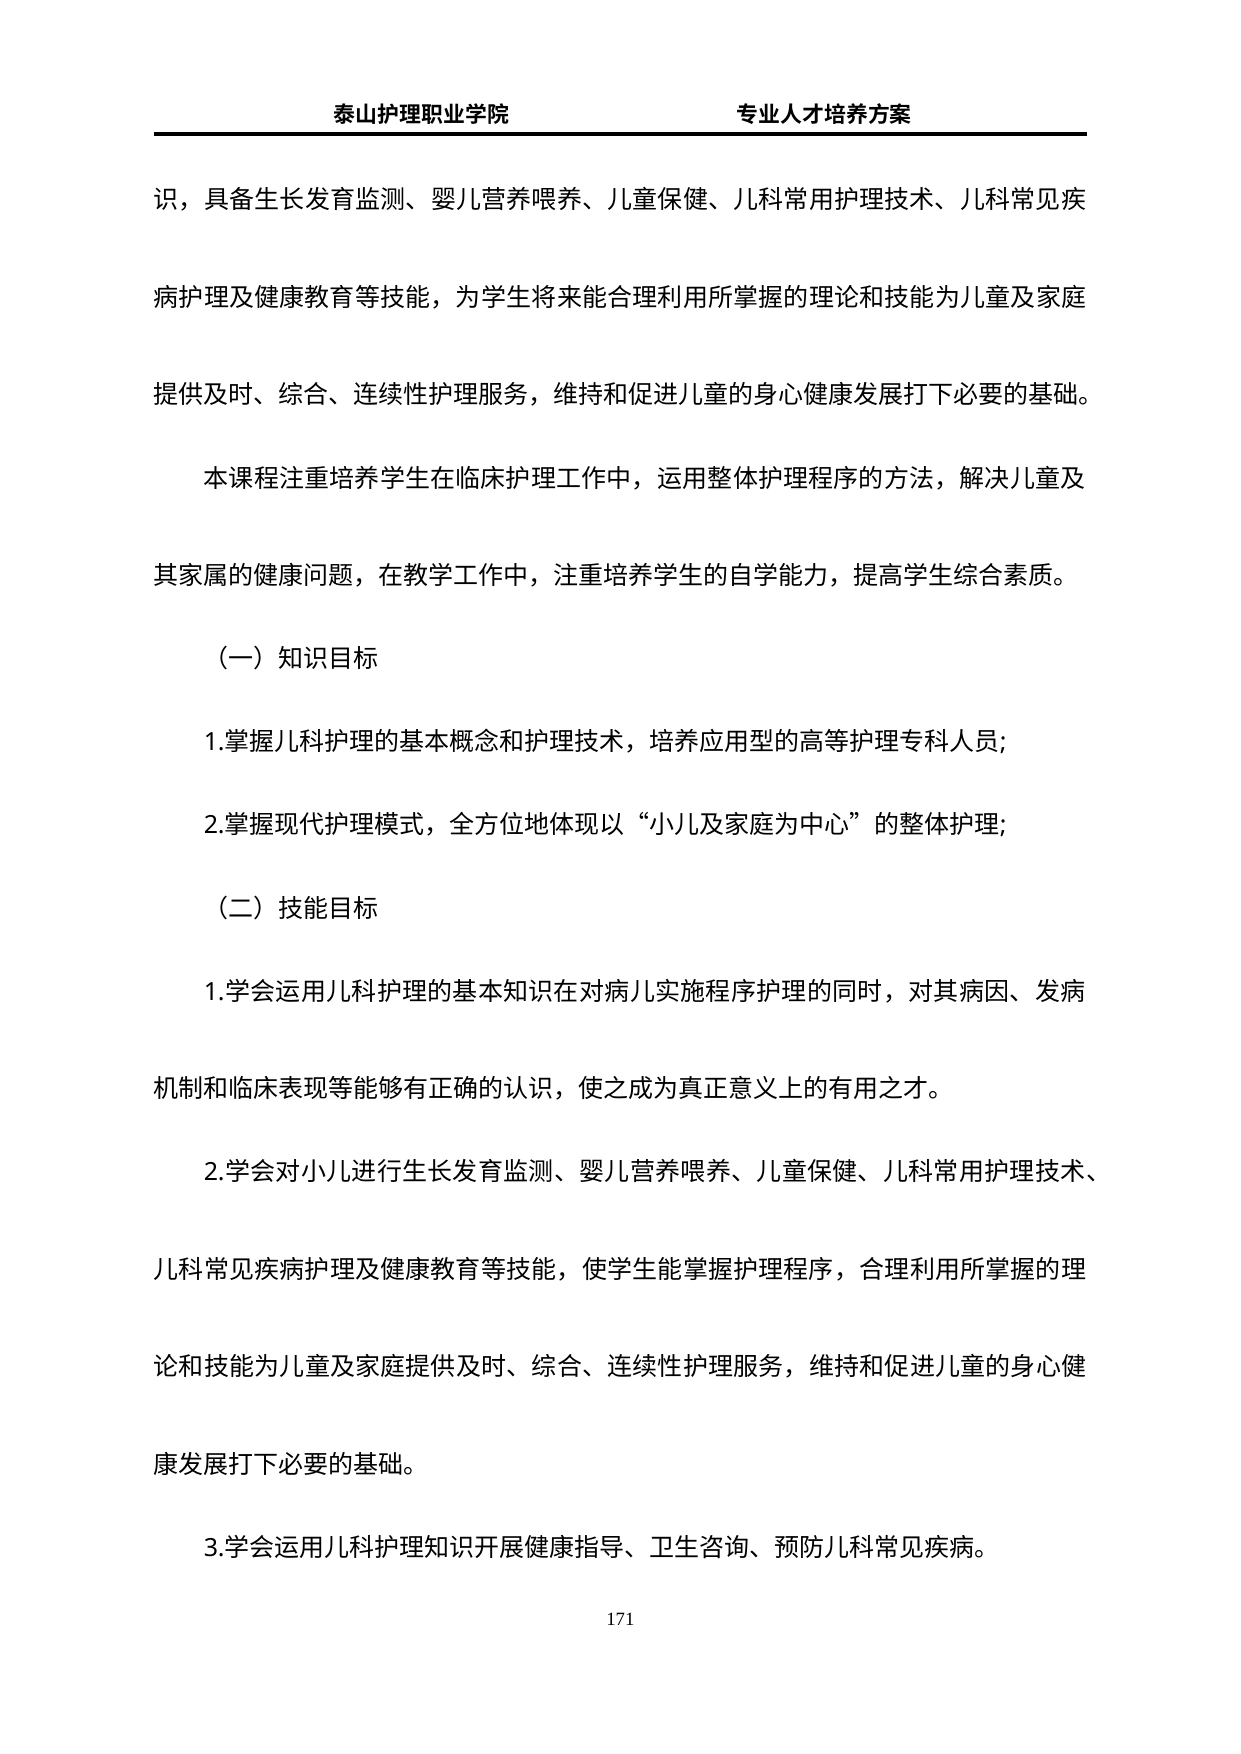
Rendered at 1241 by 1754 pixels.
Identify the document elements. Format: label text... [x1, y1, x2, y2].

text 本课程注重培养学生在临床护理工作中，运用整体护理程序的方法，解决儿童及其家属的健康问题，在教学工作中，注重培养学生的自学能力，提高学生综合素质。 [153, 444, 1087, 606]
text 2.学会对小儿进行生长发育监测、婴儿营养喂养、儿童保健、儿科常用护理技术、儿科常见疾病护理及健康教育等技能，使学生能掌握护理程序，合理利用所掌握的理论和技能为儿童及家庭提供及时、综合、连续性护理服务，维持和促进儿童的身心健康发展打下必要的基础。 [153, 1137, 1087, 1495]
text 1.掌握儿科护理的基本概念和护理技术，培养应用型的高等护理专科人员; [153, 707, 1087, 772]
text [153, 166, 1087, 426]
text 1.学会运用儿科护理的基本知识在对病儿实施程序护理的同时，对其病因、发病机制和临床表现等能够有正确的认识，使之成为真正意义上的有用之才。 [153, 957, 1087, 1119]
text 3.学会运用儿科护理知识开展健康指导、卫生咨询、预防儿科常见疾病。 [153, 1513, 1087, 1578]
text 2.掌握现代护理模式，全方位地体现以“小儿及家庭为中心”的整体护理; [153, 791, 1087, 856]
text （二）技能目标 [153, 874, 1087, 939]
text （一）知识目标 [153, 624, 1087, 689]
